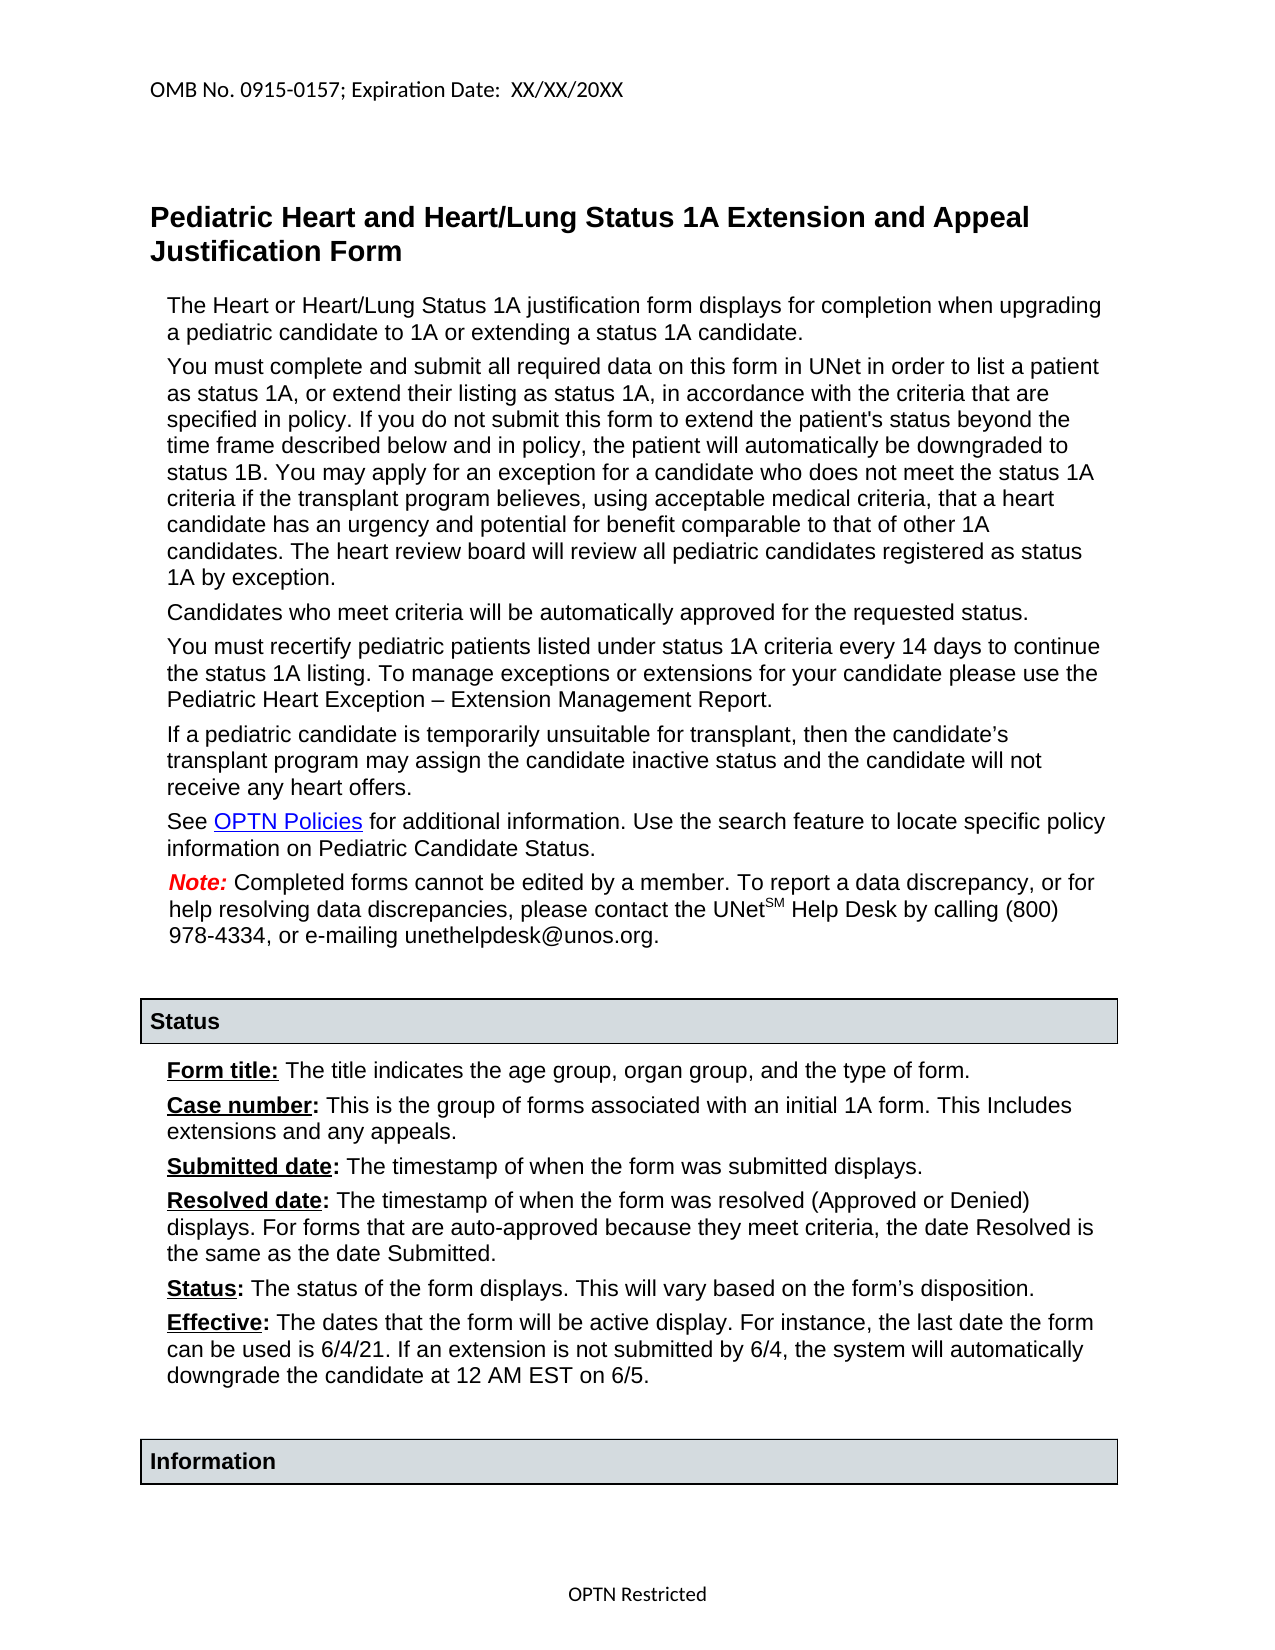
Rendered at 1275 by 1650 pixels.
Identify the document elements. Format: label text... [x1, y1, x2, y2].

text You must recertify pediatric patients listed under status 1A criteria every 14 days to continue the status 1A listing. To manage exceptions or extensions for your candidate please use the Pediatric Heart Exception – Extension Management Report. [167, 633, 1108, 712]
text Note: Completed forms cannot be edited by a member. To report a data discrepancy, or for help resolving data discrepancies, please contact the UNetSM Help Desk by calling (800) 978-4334, or e-mailing unethelpdesk@unos.org. [169, 869, 1108, 948]
text The Heart or Heart/Lung Status 1A justification form displays for completion when upgrading a pediatric candidate to 1A or extending a status 1A candidate. [167, 292, 1108, 345]
text Case number: This is the group of forms associated with an initial 1A form. This Includes extensions and any appeals. [167, 1092, 1108, 1144]
text Effective: The dates that the form will be active display. For instance, the last date the form can be used is 6/4/21. If an extension is not submitted by 6/4, the system will automatically downgrade the candidate at 12 AM EST on 6/5. [167, 1309, 1108, 1388]
text Submitted date: The timestamp of when the form was submitted displays. [167, 1153, 1108, 1179]
text You must complete and submit all required data on this form in UNet in order to list a patient as status 1A, or extend their listing as status 1A, in accordance with the criteria that are specified in policy. If you do not submit this form to extend the patient's status beyond the time frame described below and in policy, the patient will automatically be downgraded to status 1B. You may apply for an exception for a candidate who does not meet the status 1A criteria if the transplant program believes, using acceptable medical criteria, that a heart candidate has an urgency and potential for benefit comparable to that of other 1A candidates. The heart review board will review all pediatric candidates registered as status 1A by exception. [167, 353, 1108, 590]
subtitle Status [142, 1000, 1117, 1043]
text Status: The status of the form displays. This will vary based on the form’s disposition. [167, 1275, 1108, 1301]
subtitle Information [142, 1440, 1117, 1483]
text If a pediatric candidate is temporarily unsuitable for transplant, then the candidate’s transplant program may assign the candidate inactive status and the candidate will not receive any heart offers. [167, 721, 1108, 800]
text Candidates who meet criteria will be automatically approved for the requested status. [167, 599, 1108, 625]
text Form title: The title indicates the age group, organ group, and the type of form. [167, 1057, 1108, 1083]
subtitle Pediatric Heart and Heart/Lung Status 1A Extension and Appeal Justification Form [150, 200, 1125, 267]
text See OPTN Policies for additional information. Use the search feature to locate specific policy information on Pediatric Candidate Status. [167, 808, 1108, 861]
text Resolved date: The timestamp of when the form was resolved (Approved or Denied) displays. For forms that are auto-approved because they meet criteria, the date Resolved is the same as the date Submitted. [167, 1187, 1108, 1266]
